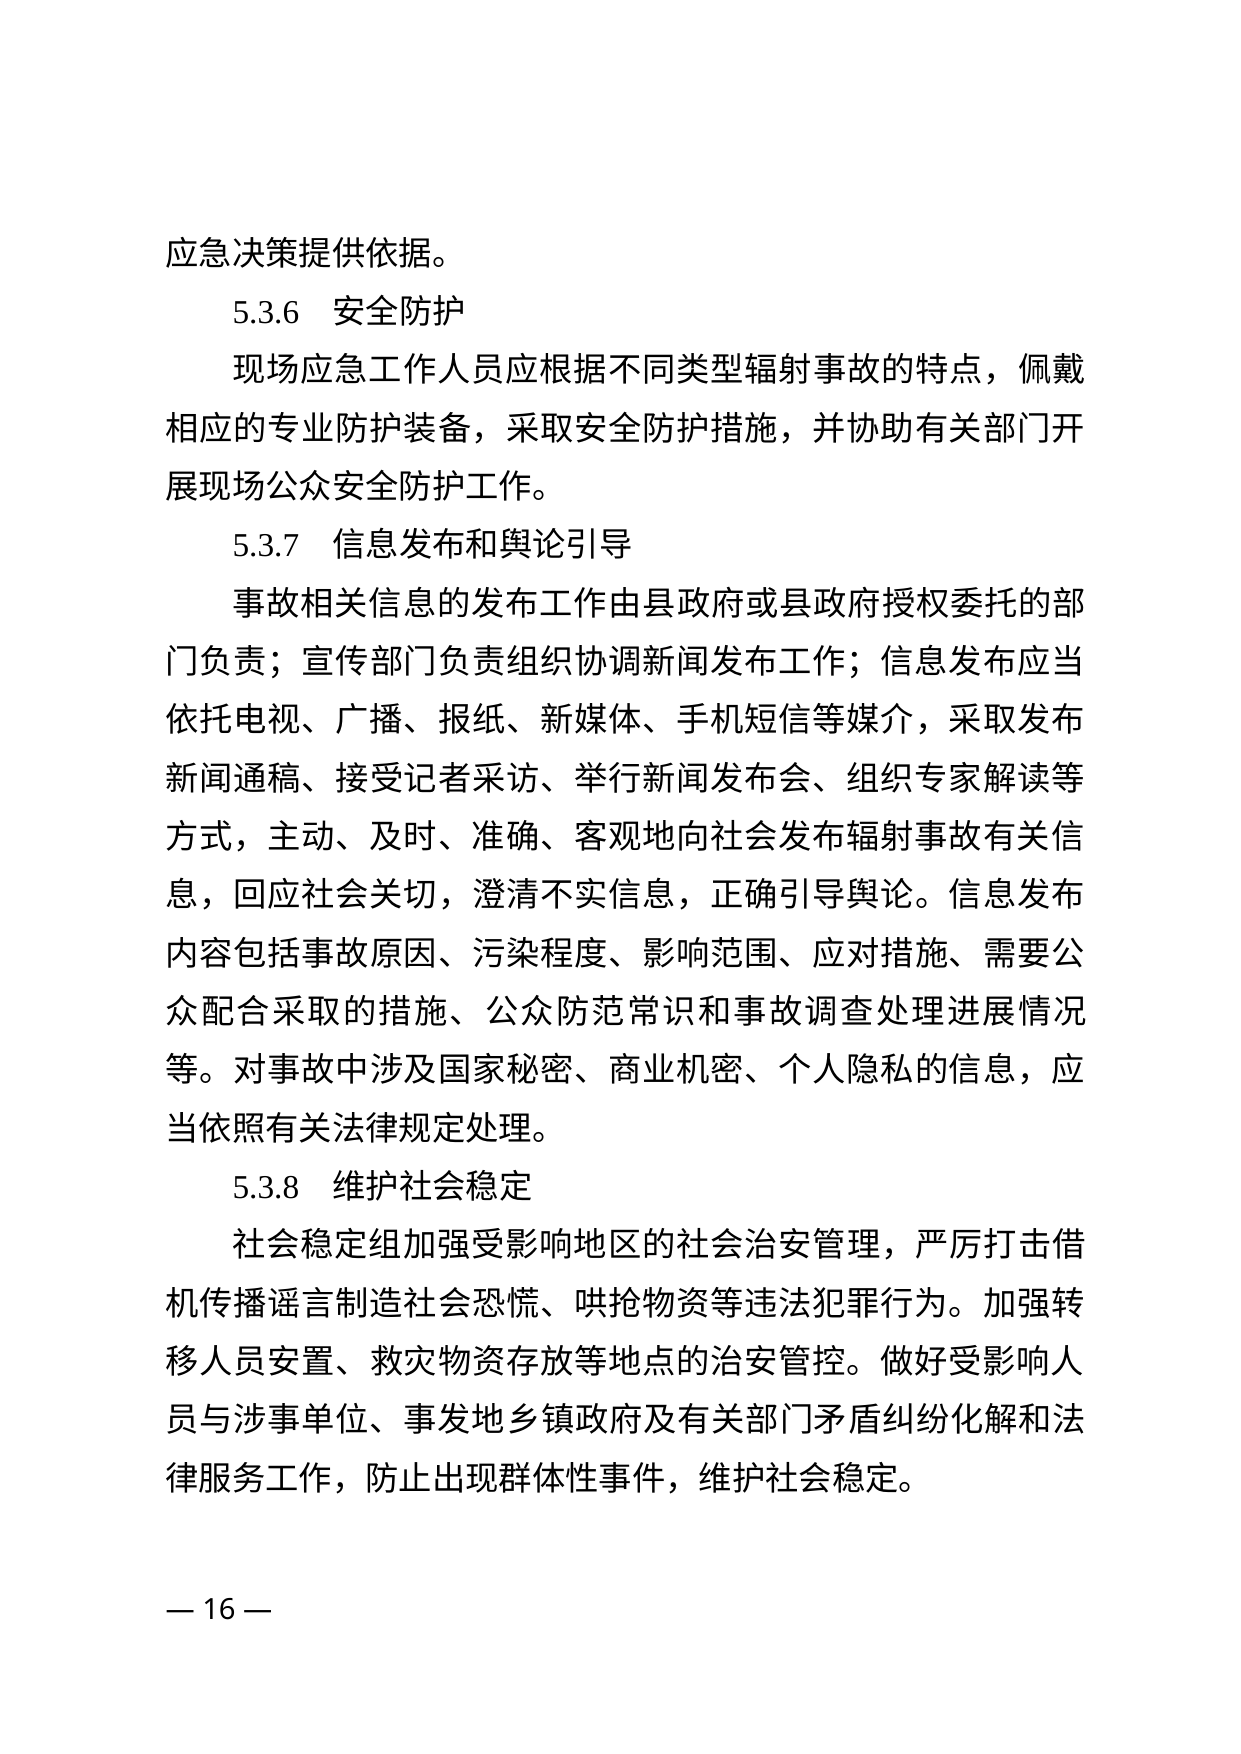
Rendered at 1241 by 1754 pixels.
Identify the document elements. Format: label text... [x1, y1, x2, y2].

text 5.3.7 信息发布和舆论引导 [165, 510, 1087, 568]
text 事故相关信息的发布工作由县政府或县政府授权委托的部门负责；宣传部门负责组织协调新闻发布工作；信息发布应当依托电视、广播、报纸、新媒体、手机短信等媒介，采取发布新闻通稿、接受记者采访、举行新闻发布会、组织专家解读等方式，主动、及时、准确、客观地向社会发布辐射事故有关信息，回应社会关切，澄清不实信息，正确引导舆论。信息发布内容包括事故原因、污染程度、影响范围、应对措施、需要公众配合采取的措施、公众防范常识和事故调查处理进展情况等。对事故中涉及国家秘密、商业机密、个人隐私的信息，应当依照有关法律规定处理。 [165, 568, 1087, 1152]
text 5.3.6 安全防护 [165, 277, 1087, 335]
text 现场应急工作人员应根据不同类型辐射事故的特点，佩戴相应的专业防护装备，采取安全防护措施，并协助有关部门开展现场公众安全防护工作。 [165, 335, 1087, 510]
text 5.3.8 维护社会稳定 [165, 1152, 1087, 1210]
text 社会稳定组加强受影响地区的社会治安管理，严厉打击借机传播谣言制造社会恐慌、哄抢物资等违法犯罪行为。加强转移人员安置、救灾物资存放等地点的治安管控。做好受影响人员与涉事单位、事发地乡镇政府及有关部门矛盾纠纷化解和法律服务工作，防止出现群体性事件，维护社会稳定。 [165, 1210, 1087, 1502]
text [165, 218, 1087, 277]
